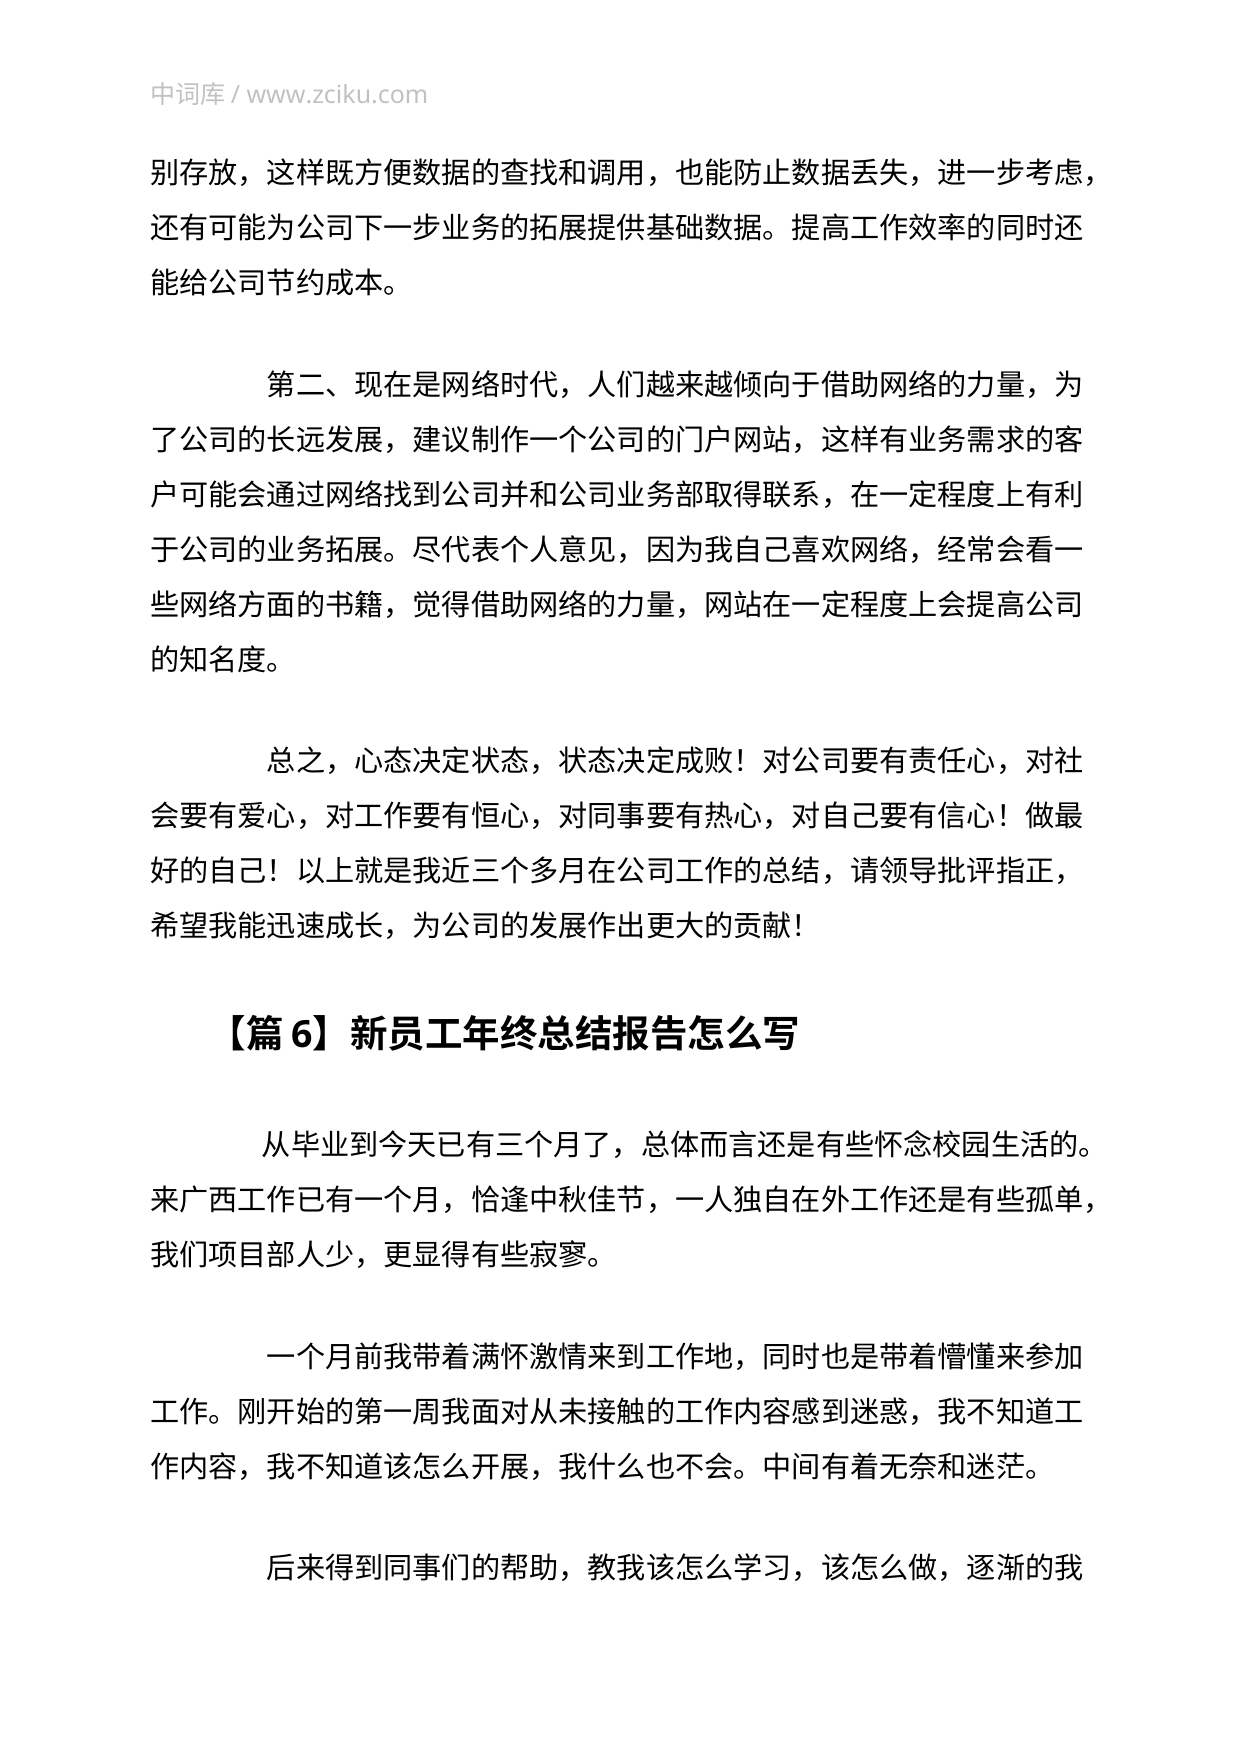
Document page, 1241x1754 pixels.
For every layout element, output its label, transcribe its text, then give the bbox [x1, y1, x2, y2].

text 【篇6】新员工年终总结报告怎么写 [150, 1004, 1090, 1059]
text 第二、现在是网络时代，人们越来越倾向于借助网络的力量，为了公司的长远发展，建议制作一个公司的门户网站，这样有业务需求的客户可能会通过网络找到公司并和公司业务部取得联系，在一定程度上有利于公司的业务拓展。尽代表个人意见，因为我自己喜欢网络，经常会看一些网络方面的书籍，觉得借助网络的力量，网站在一定程度上会提高公司的知名度。 [150, 362, 1090, 678]
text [150, 1545, 1090, 1587]
text 一个月前我带着满怀激情来到工作地，同时也是带着懵懂来参加工作。刚开始的第一周我面对从未接触的工作内容感到迷惑，我不知道工作内容，我不知道该怎么开展，我什么也不会。中间有着无奈和迷茫。 [150, 1333, 1090, 1486]
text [150, 150, 1090, 302]
text 从毕业到今天已有三个月了，总体而言还是有些怀念校园生活的。来广西工作已有一个月，恰逢中秋佳节，一人独自在外工作还是有些孤单，我们项目部人少，更显得有些寂寥。 [150, 1122, 1090, 1274]
text 总之，心态决定状态，状态决定成败！对公司要有责任心，对社会要有爱心，对工作要有恒心，对同事要有热心，对自己要有信心！做最好的自己！以上就是我近三个多月在公司工作的总结，请领导批评指正，希望我能迅速成长，为公司的发展作出更大的贡献！ [150, 738, 1090, 945]
